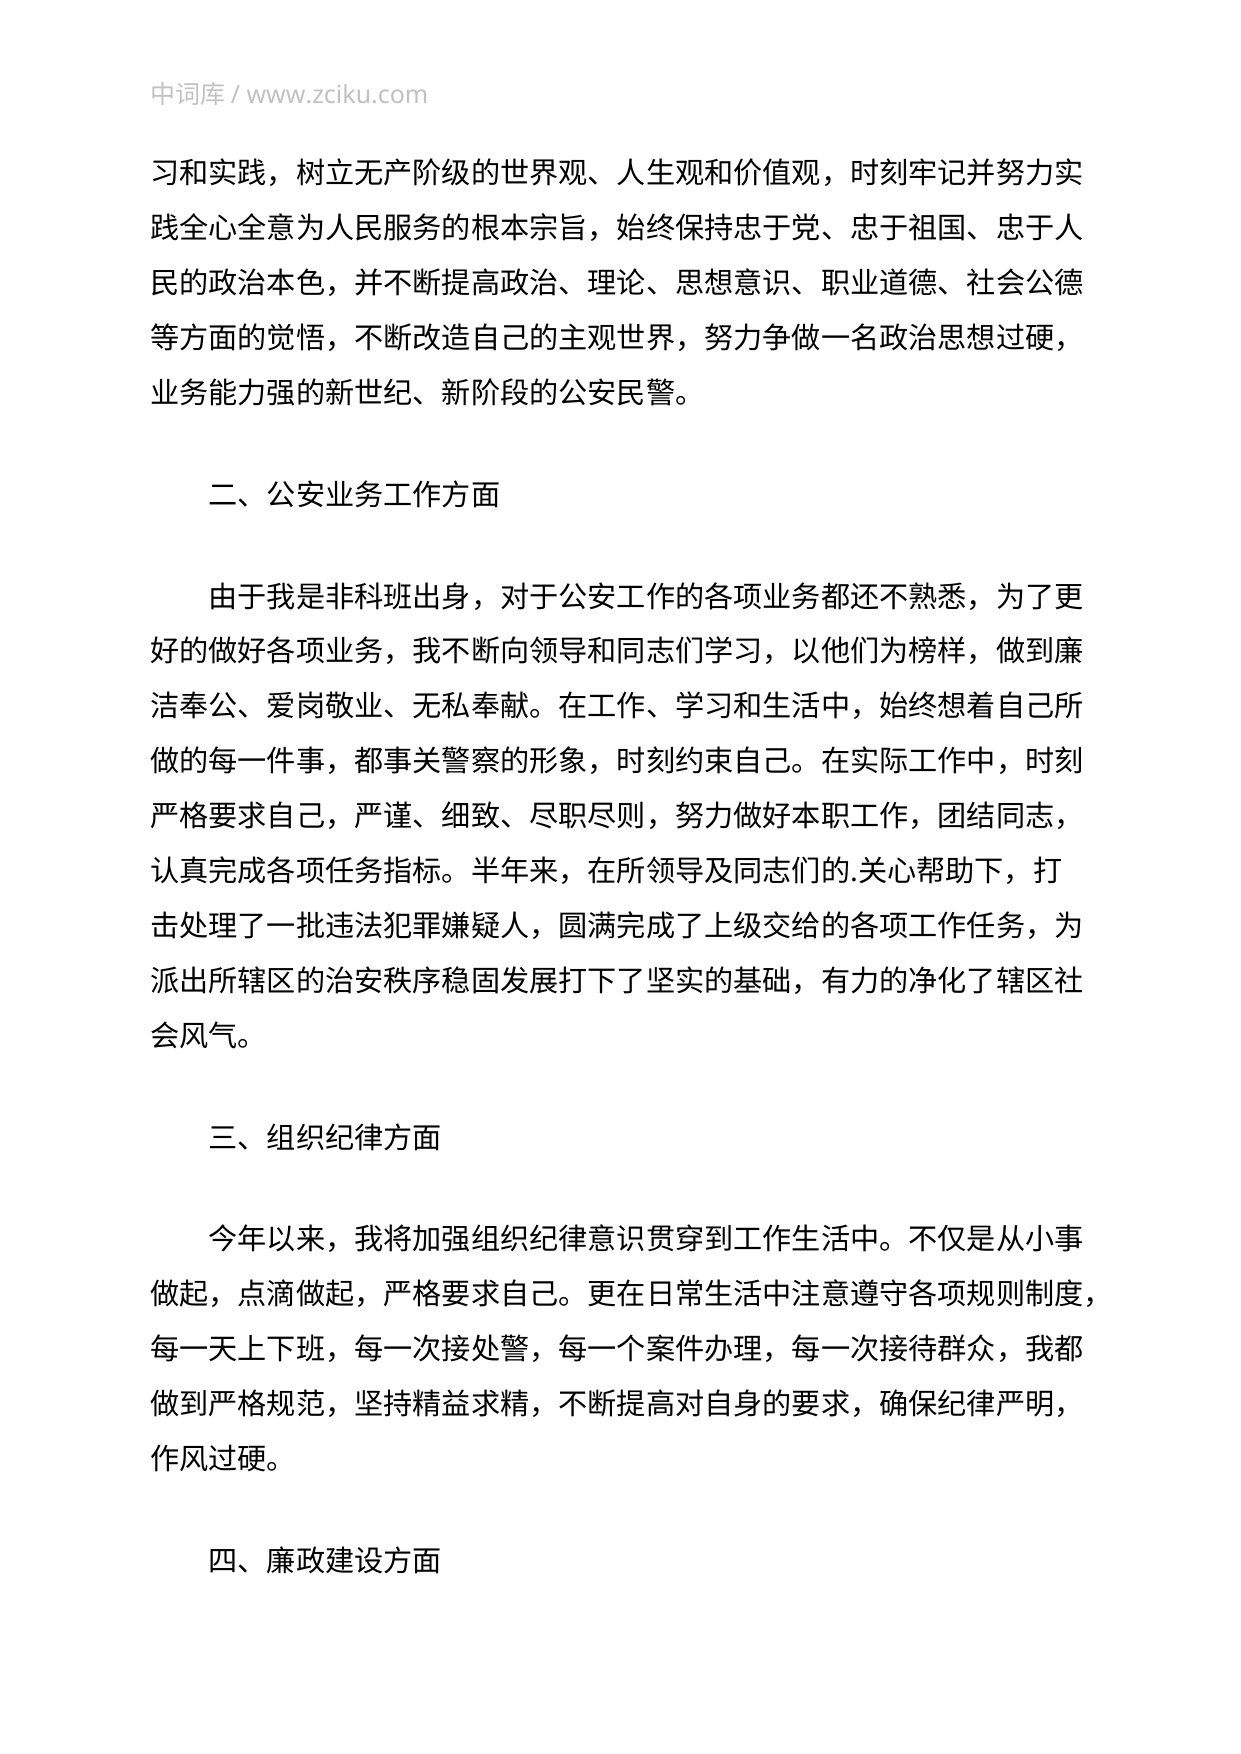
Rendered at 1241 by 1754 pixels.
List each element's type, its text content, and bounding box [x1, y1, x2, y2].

text 四、廉政建设方面 [150, 1537, 1090, 1579]
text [150, 150, 1090, 412]
text 三、组织纪律方面 [150, 1114, 1090, 1156]
text 今年以来，我将加强组织纪律意识贯穿到工作生活中。不仅是从小事做起，点滴做起，严格要求自己。更在日常生活中注意遵守各项规则制度，每一天上下班，每一次接处警，每一个案件办理，每一次接待群众，我都做到严格规范，坚持精益求精，不断提高对自身的要求，确保纪律严明，作风过硬。 [150, 1216, 1090, 1478]
text 由于我是非科班出身，对于公安工作的各项业务都还不熟悉，为了更好的做好各项业务，我不断向领导和同志们学习，以他们为榜样，做到廉洁奉公、爱岗敬业、无私奉献。在工作、学习和生活中，始终想着自己所做的每一件事，都事关警察的形象，时刻约束自己。在实际工作中，时刻严格要求自己，严谨、细致、尽职尽则，努力做好本职工作，团结同志，认真完成各项任务指标。半年来，在所领导及同志们的.关心帮助下，打击处理了一批违法犯罪嫌疑人，圆满完成了上级交给的各项工作任务，为派出所辖区的治安秩序稳固发展打下了坚实的基础，有力的净化了辖区社会风气。 [150, 573, 1090, 1055]
text 二、公安业务工作方面 [150, 471, 1090, 514]
